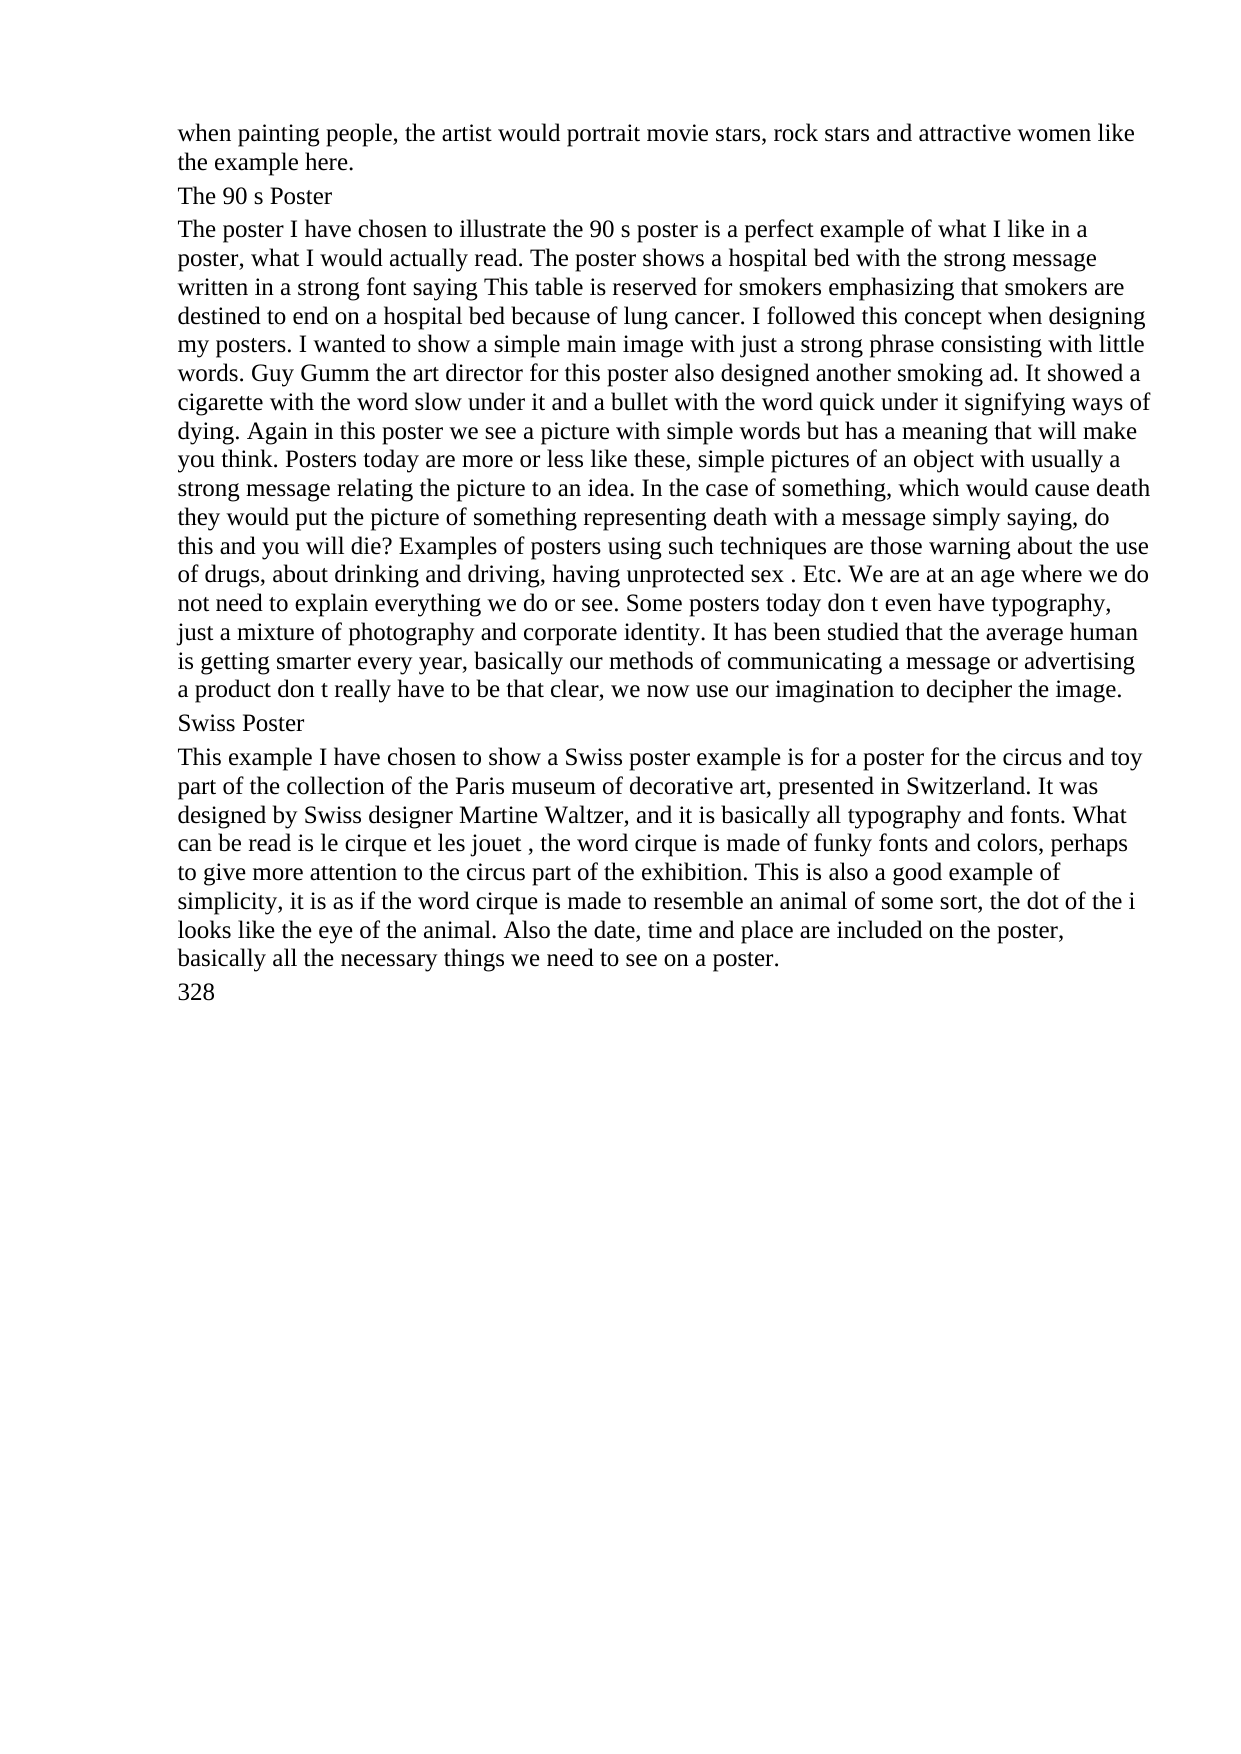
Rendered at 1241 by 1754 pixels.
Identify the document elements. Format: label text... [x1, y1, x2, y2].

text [177, 118, 1152, 176]
text This example I have chosen to show a Swiss poster example is for a poster for the circus and toy part of the collection of the Paris museum of decorative art, presented in Switzerland. It was designed by Swiss designer Martine Waltzer, and it is basically all typography and fonts. What can be read is le cirque et les jouet , the word cirque is made of funky fonts and colors, perhaps to give more attention to the circus part of the exhibition. This is also a good example of simplicity, it is as if the word cirque is made to resemble an animal of some sort, the dot of the i looks like the eye of the animal. Also the date, time and place are included on the poster, basically all the necessary things we need to see on a poster. [177, 742, 1152, 972]
text The poster I have chosen to illustrate the 90 s poster is a perfect example of what I like in a poster, what I would actually read. The poster shows a hospital bed with the strong message written in a strong font saying This table is reserved for smokers emphasizing that smokers are destined to end on a hospital bed because of lung cancer. I followed this concept when designing my posters. I wanted to show a simple main image with just a strong phrase consisting with little words. Guy Gumm the art director for this poster also designed another smoking ad. It showed a cigarette with the word slow under it and a bullet with the word quick under it signifying ways of dying. Again in this poster we see a picture with simple words but has a meaning that will make you think. Posters today are more or less like these, simple pictures of an object with usually a strong message relating the picture to an idea. In the case of something, which would cause death they would put the picture of something representing death with a message simply saying, do this and you will die? Examples of posters using such techniques are those warning about the use of drugs, about drinking and driving, having unprotected sex . Etc. We are at an age where we do not need to explain everything we do or see. Some posters today don t even have typography, just a mixture of photography and corporate identity. It has been studied that the average human is getting smarter every year, basically our methods of communicating a message or advertising a product don t really have to be that clear, we now use our imagination to decipher the image. [177, 214, 1152, 703]
text 328 [177, 977, 1152, 1006]
text Swiss Poster [177, 708, 1152, 737]
text The 90 s Poster [177, 181, 1152, 209]
